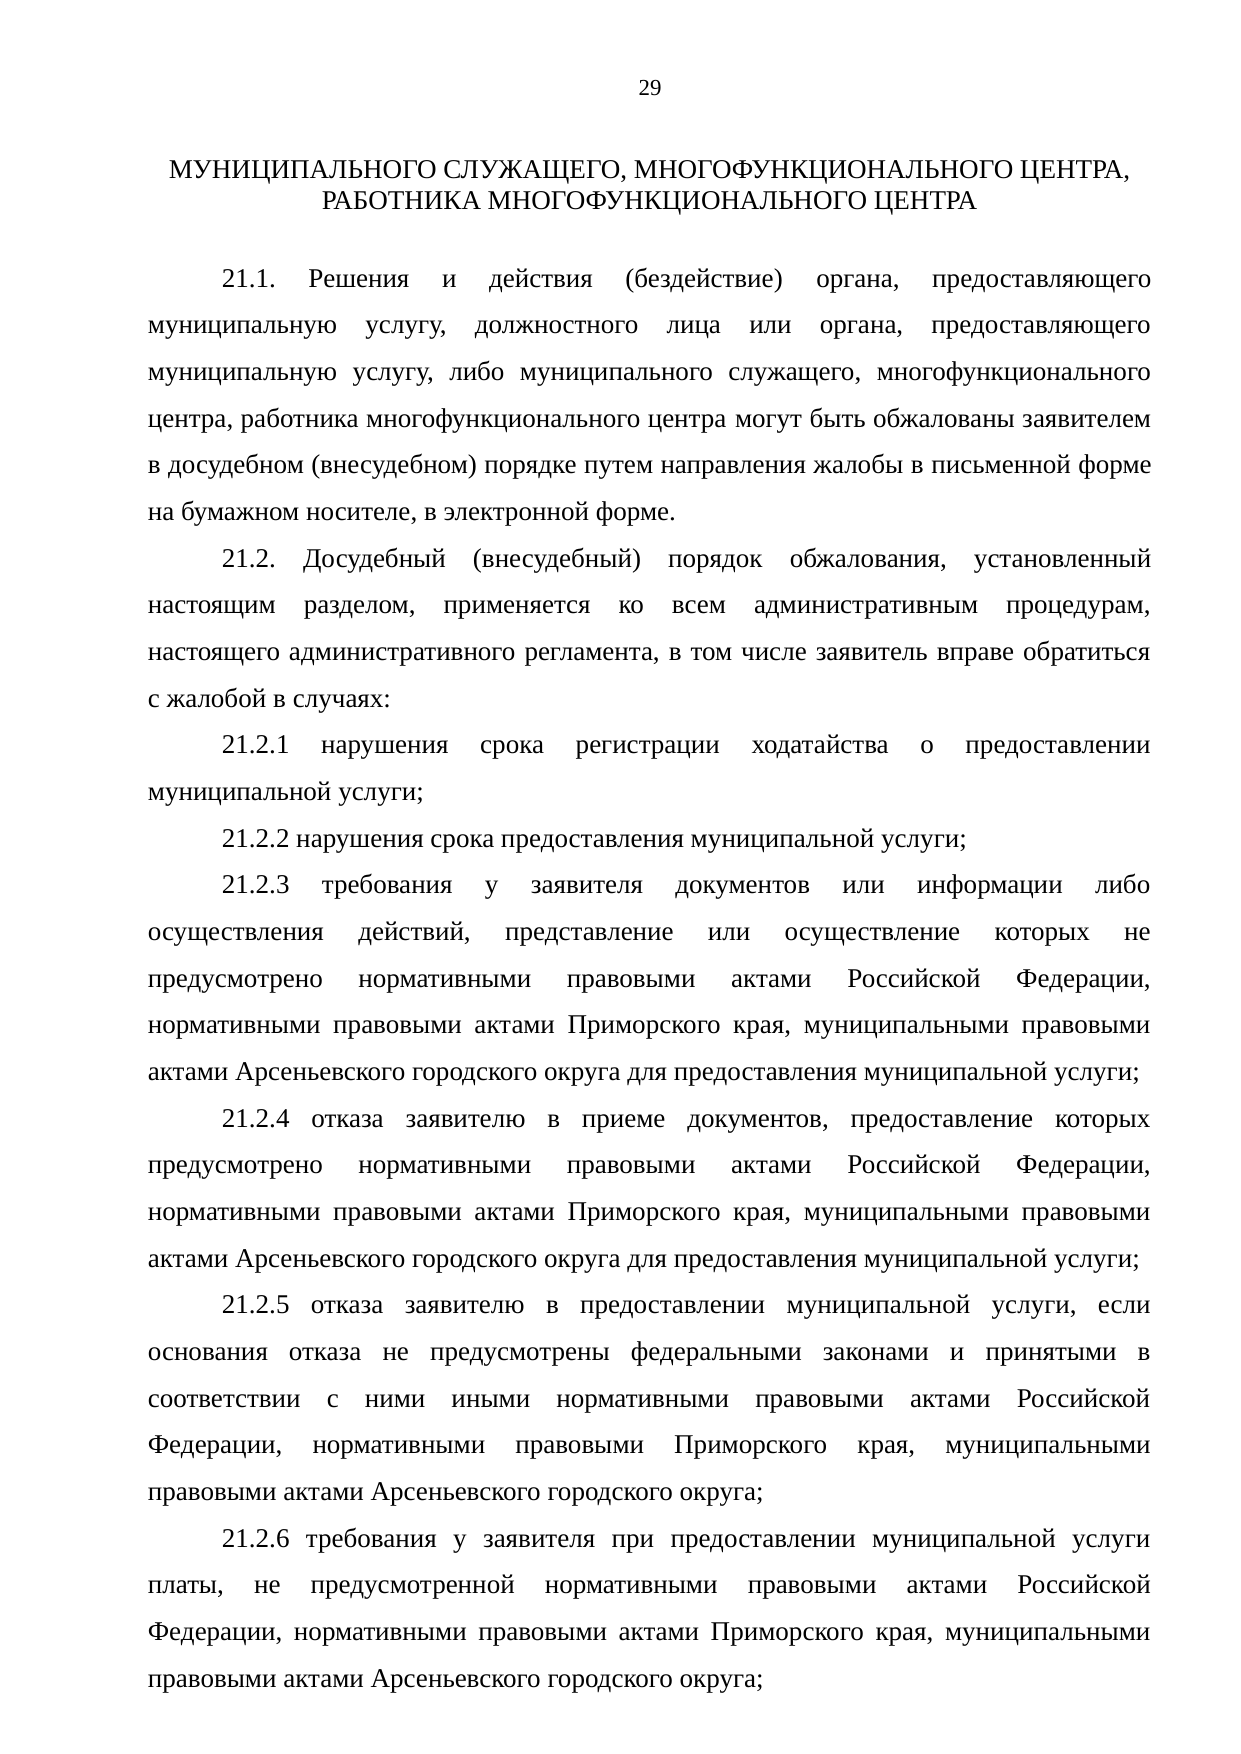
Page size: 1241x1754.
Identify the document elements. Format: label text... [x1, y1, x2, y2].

text 21.2.2 нарушения срока предоставления муниципальной услуги; [148, 822, 1152, 853]
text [148, 153, 1152, 215]
text 21.2.1 нарушения срока регистрации ходатайства о предоставлении муниципальной услуги; [148, 728, 1152, 806]
text 21.2.5 отказа заявителю в предоставлении муниципальной услуги, если основания отказа не предусмотрены федеральными законами и принятыми в соответствии с ними иными нормативными правовыми актами Российской Федерации, нормативными правовыми Приморского края, муниципальными правовыми актами Арсеньевского городского округа; [148, 1288, 1152, 1506]
text 21.2.3 требования у заявителя документов или информации либо осуществления действий, представление или осуществление которых не предусмотрено нормативными правовыми актами Российской Федерации, нормативными правовыми актами Приморского края, муниципальными правовыми актами Арсеньевского городского округа для предоставления муниципальной услуги; [148, 868, 1152, 1086]
text 21.2.4 отказа заявителю в приеме документов, предоставление которых предусмотрено нормативными правовыми актами Российской Федерации, нормативными правовыми актами Приморского края, муниципальными правовыми актами Арсеньевского городского округа для предоставления муниципальной услуги; [148, 1102, 1152, 1273]
text 21.2.6 требования у заявителя при предоставлении муниципальной услуги платы, не предусмотренной нормативными правовыми актами Российской Федерации, нормативными правовыми актами Приморского края, муниципальными правовыми актами Арсеньевского городского округа; [148, 1522, 1152, 1693]
text 21.1. Решения и действия (бездействие) органа, предоставляющего муниципальную услугу, должностного лица или органа, предоставляющего муниципальную услугу, либо муниципального служащего, многофункционального центра, работника многофункционального центра могут быть обжалованы заявителем в досудебном (внесудебном) порядке путем направления жалобы в письменной форме на бумажном носителе, в электронной форме. [148, 262, 1152, 526]
text 21.2. Досудебный (внесудебный) порядок обжалования, установленный настоящим разделом, применяется ко всем административным процедурам, настоящего административного регламента, в том числе заявитель вправе обратиться с жалобой в случаях: [148, 542, 1152, 713]
